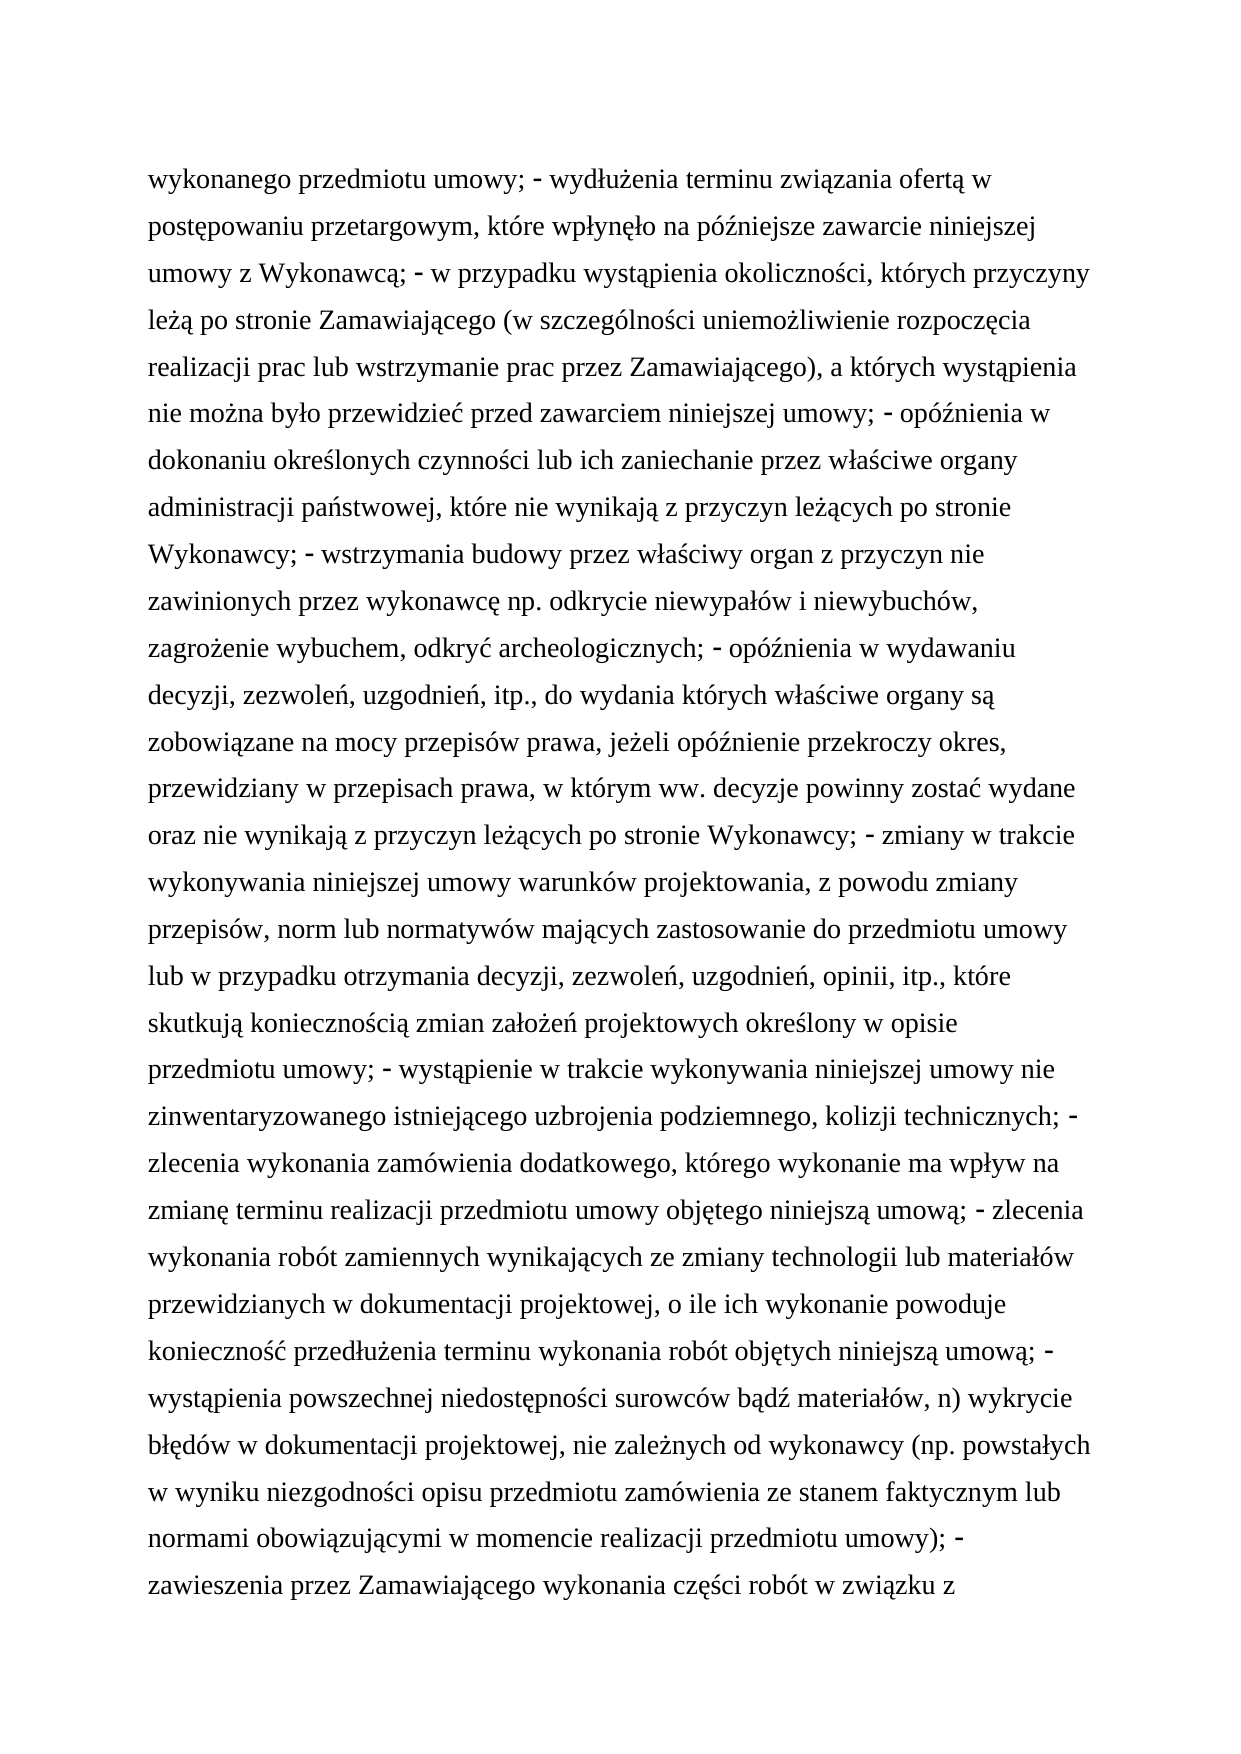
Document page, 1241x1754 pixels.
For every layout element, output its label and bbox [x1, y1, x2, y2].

text [148, 148, 1093, 1601]
